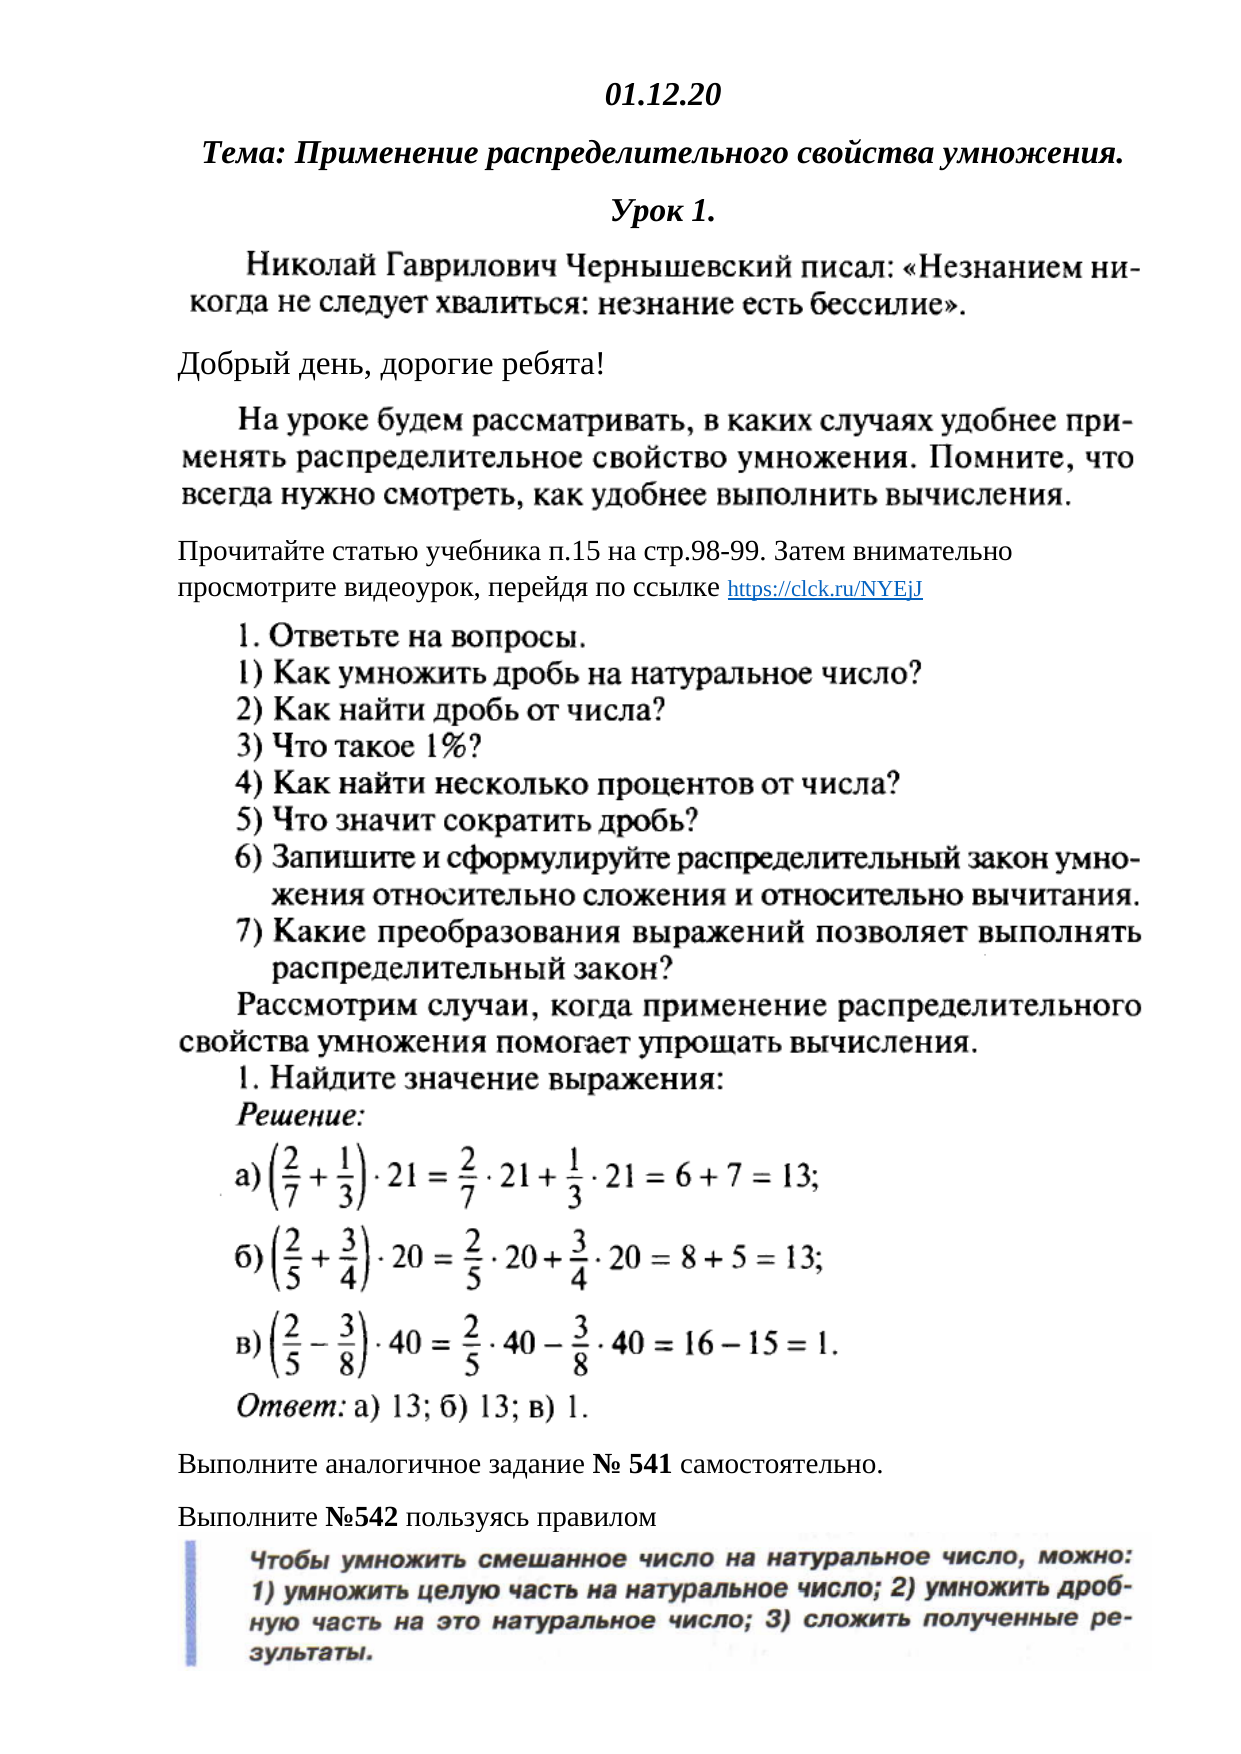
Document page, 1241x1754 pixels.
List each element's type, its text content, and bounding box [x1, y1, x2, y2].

text Выполните №542 пользуясь правилом [177, 1499, 1152, 1532]
text Прочитайте статью учебника п.15 на стр.98-99. Затем внимательно просмотрите видеоурок, перейдя по ссылке https://clck.ru/NYEjJ [177, 533, 1152, 603]
text Добрый день, дорогие ребята! [177, 343, 1152, 381]
picture [177, 401, 1152, 515]
text Выполните аналогичное задание № 541 самостоятельно. [177, 1446, 1152, 1479]
picture [177, 622, 1152, 1427]
text 01.12.20 [177, 74, 1152, 112]
picture [177, 247, 1152, 324]
text Урок 1. [177, 190, 1152, 228]
picture [177, 1532, 1152, 1671]
text Тема: Применение распределительного свойства умножения. [177, 132, 1152, 170]
